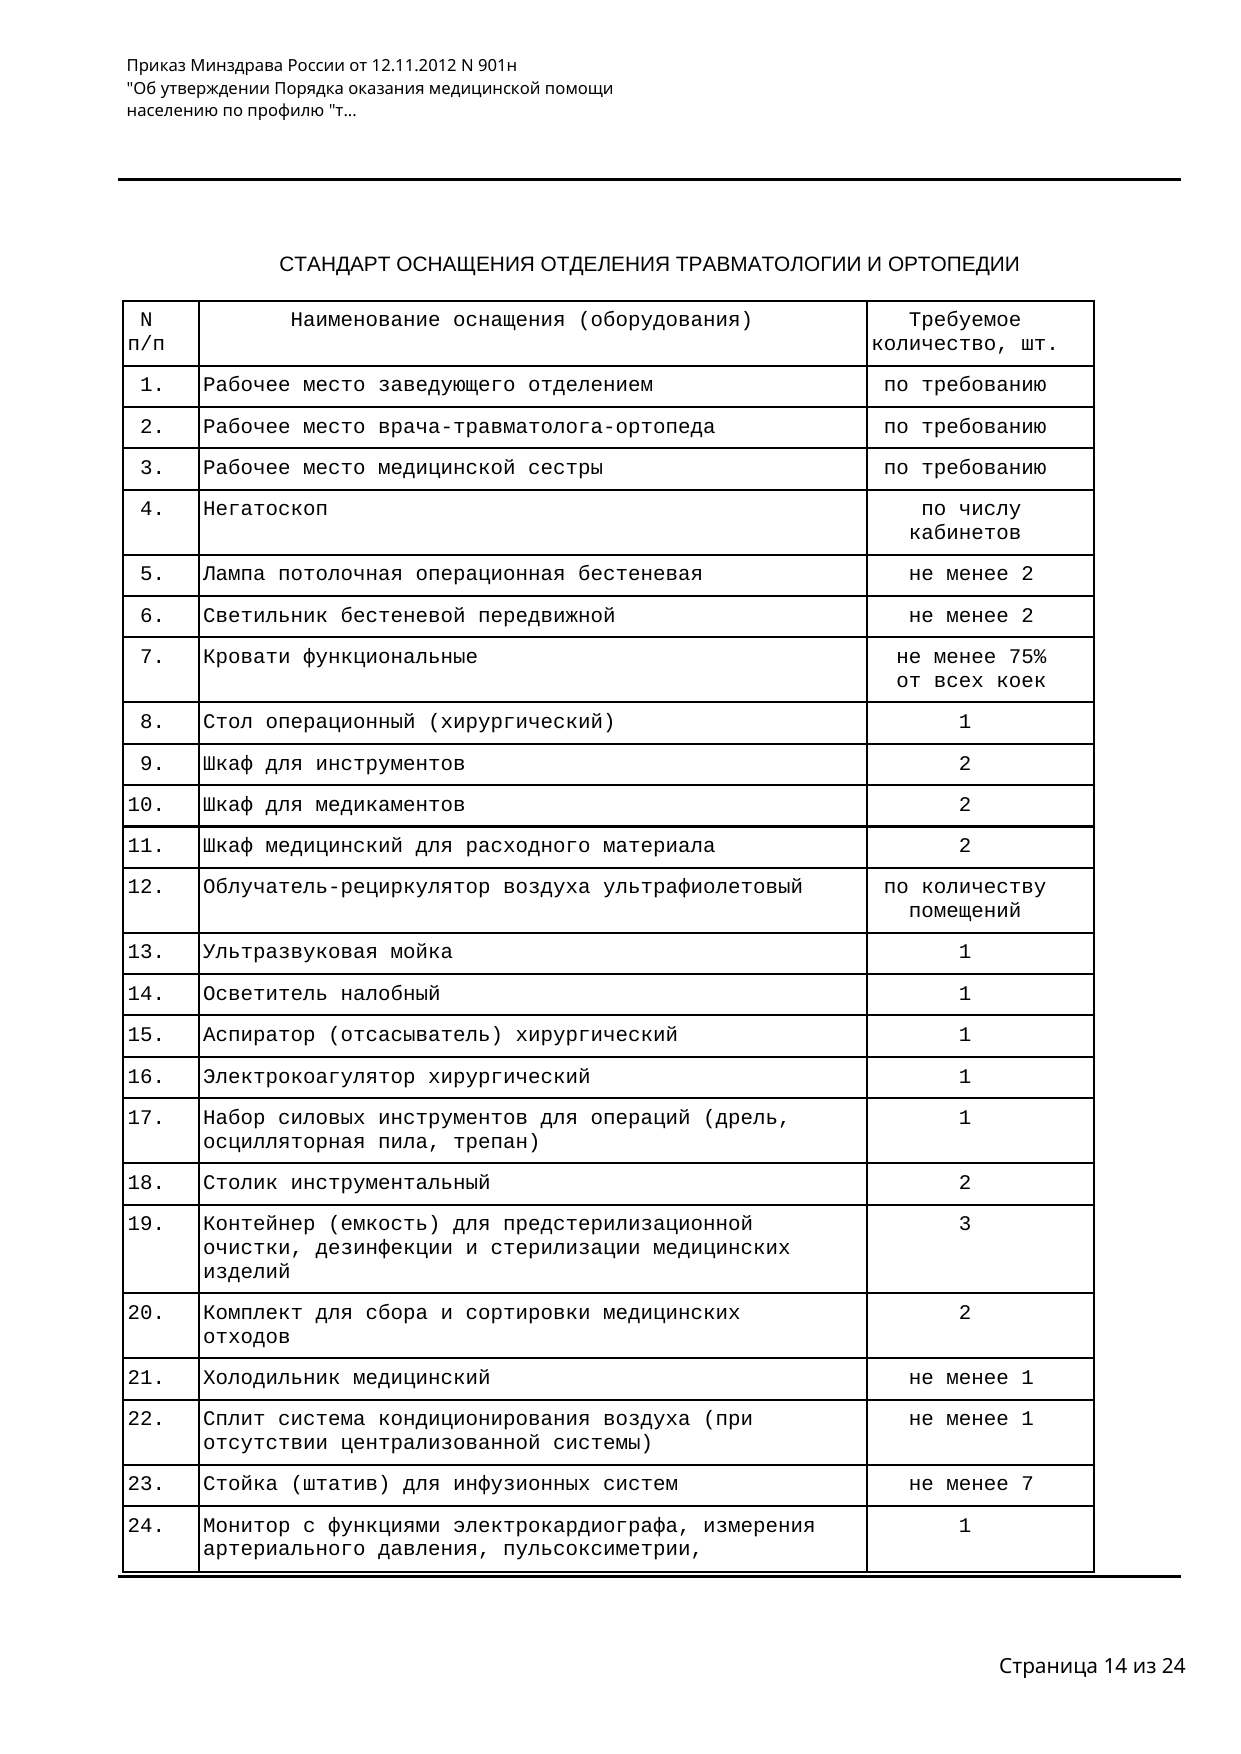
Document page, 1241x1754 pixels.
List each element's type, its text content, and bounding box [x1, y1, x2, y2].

table_cell 23. [124, 1466, 198, 1505]
table_header N п/п [124, 302, 198, 364]
table_cell Набор силовых инструментов для операций (дрель, осцилляторная пила, трепан) [200, 1099, 866, 1162]
table_cell Облучатель-рециркулятор воздуха ультрафиолетовый [200, 869, 866, 932]
table_cell 6. [124, 597, 198, 636]
table_cell 2 [868, 1294, 1093, 1357]
table_cell 2 [868, 1164, 1093, 1203]
table_cell 12. [124, 869, 198, 932]
table_cell Сплит система кондиционирования воздуха (при отсутствии централизованной системы) [200, 1401, 866, 1463]
table_cell Комплект для сбора и сортировки медицинских отходов [200, 1294, 866, 1357]
table_cell 4. [124, 491, 198, 553]
table_cell 1 [868, 1099, 1093, 1162]
table_cell 18. [124, 1164, 198, 1203]
table_cell Шкаф для медикаментов [200, 786, 866, 825]
table_cell Светильник бестеневой передвижной [200, 597, 866, 636]
table_cell 21. [124, 1359, 198, 1398]
table_cell 20. [124, 1294, 198, 1357]
table_cell по требованию [868, 449, 1093, 488]
text СТАНДАРТ ОСНАЩЕНИЯ ОТДЕЛЕНИЯ ТРАВМАТОЛОГИИ И ОРТОПЕДИИ [118, 252, 1181, 276]
table_cell 7. [124, 638, 198, 701]
table_cell 2 [868, 828, 1093, 867]
table_cell Аспиратор (отсасыватель) хирургический [200, 1016, 866, 1056]
table_cell Кровати функциональные [200, 638, 866, 701]
table_cell не менее 1 [868, 1401, 1093, 1463]
table_cell 19. [124, 1206, 198, 1292]
table_cell 10. [124, 786, 198, 825]
table_cell 1 [868, 1507, 1093, 1571]
table_cell 3 [868, 1206, 1093, 1292]
table_cell Шкаф медицинский для расходного материала [200, 828, 866, 867]
table_cell Рабочее место врача-травматолога-ортопеда [200, 408, 866, 447]
table_cell 14. [124, 975, 198, 1014]
table_cell 22. [124, 1401, 198, 1463]
table_cell не менее 2 [868, 597, 1093, 636]
table_cell Осветитель налобный [200, 975, 866, 1014]
table_cell 3. [124, 449, 198, 488]
table_cell Рабочее место заведующего отделением [200, 367, 866, 406]
table_cell 13. [124, 934, 198, 973]
table_cell не менее 1 [868, 1359, 1093, 1398]
table_cell 2 [868, 786, 1093, 825]
table_cell 2. [124, 408, 198, 447]
table_cell по числу кабинетов [868, 491, 1093, 553]
table_header Требуемое количество, шт. [868, 302, 1093, 364]
table_cell 1 [868, 1016, 1093, 1056]
table_header Наименование оснащения (оборудования) [200, 302, 866, 364]
table_cell Рабочее место медицинской сестры [200, 449, 866, 488]
table_cell 8. [124, 703, 198, 743]
table_cell по требованию [868, 408, 1093, 447]
table_cell Контейнер (емкость) для предстерилизационной очистки, дезинфекции и стерилизации медицинских изделий [200, 1206, 866, 1292]
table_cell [200, 1507, 866, 1571]
table_cell Стол операционный (хирургический) [200, 703, 866, 743]
table_cell 1 [868, 934, 1093, 973]
table_cell по количеству помещений [868, 869, 1093, 932]
table_cell не менее 7 [868, 1466, 1093, 1505]
table_cell 17. [124, 1099, 198, 1162]
table_cell не менее 75% от всех коек [868, 638, 1093, 701]
table_cell 24. [124, 1507, 198, 1571]
table_cell 11. [124, 828, 198, 867]
table_cell Стойка (штатив) для инфузионных систем [200, 1466, 866, 1505]
table_cell 9. [124, 745, 198, 784]
table_cell Электрокоагулятор хирургический [200, 1058, 866, 1097]
table_cell 1 [868, 1058, 1093, 1097]
table_cell Лампа потолочная операционная бестеневая [200, 556, 866, 595]
table_cell 16. [124, 1058, 198, 1097]
table_cell 2 [868, 745, 1093, 784]
table_cell 1 [868, 703, 1093, 743]
table_cell 1 [868, 975, 1093, 1014]
table_cell по требованию [868, 367, 1093, 406]
table_cell Негатоскоп [200, 491, 866, 553]
table_cell 5. [124, 556, 198, 595]
table_cell Холодильник медицинский [200, 1359, 866, 1398]
table_cell не менее 2 [868, 556, 1093, 595]
table_cell Ультразвуковая мойка [200, 934, 866, 973]
table_cell 1. [124, 367, 198, 406]
table_cell Шкаф для инструментов [200, 745, 866, 784]
table_cell Столик инструментальный [200, 1164, 866, 1203]
table_cell 15. [124, 1016, 198, 1056]
